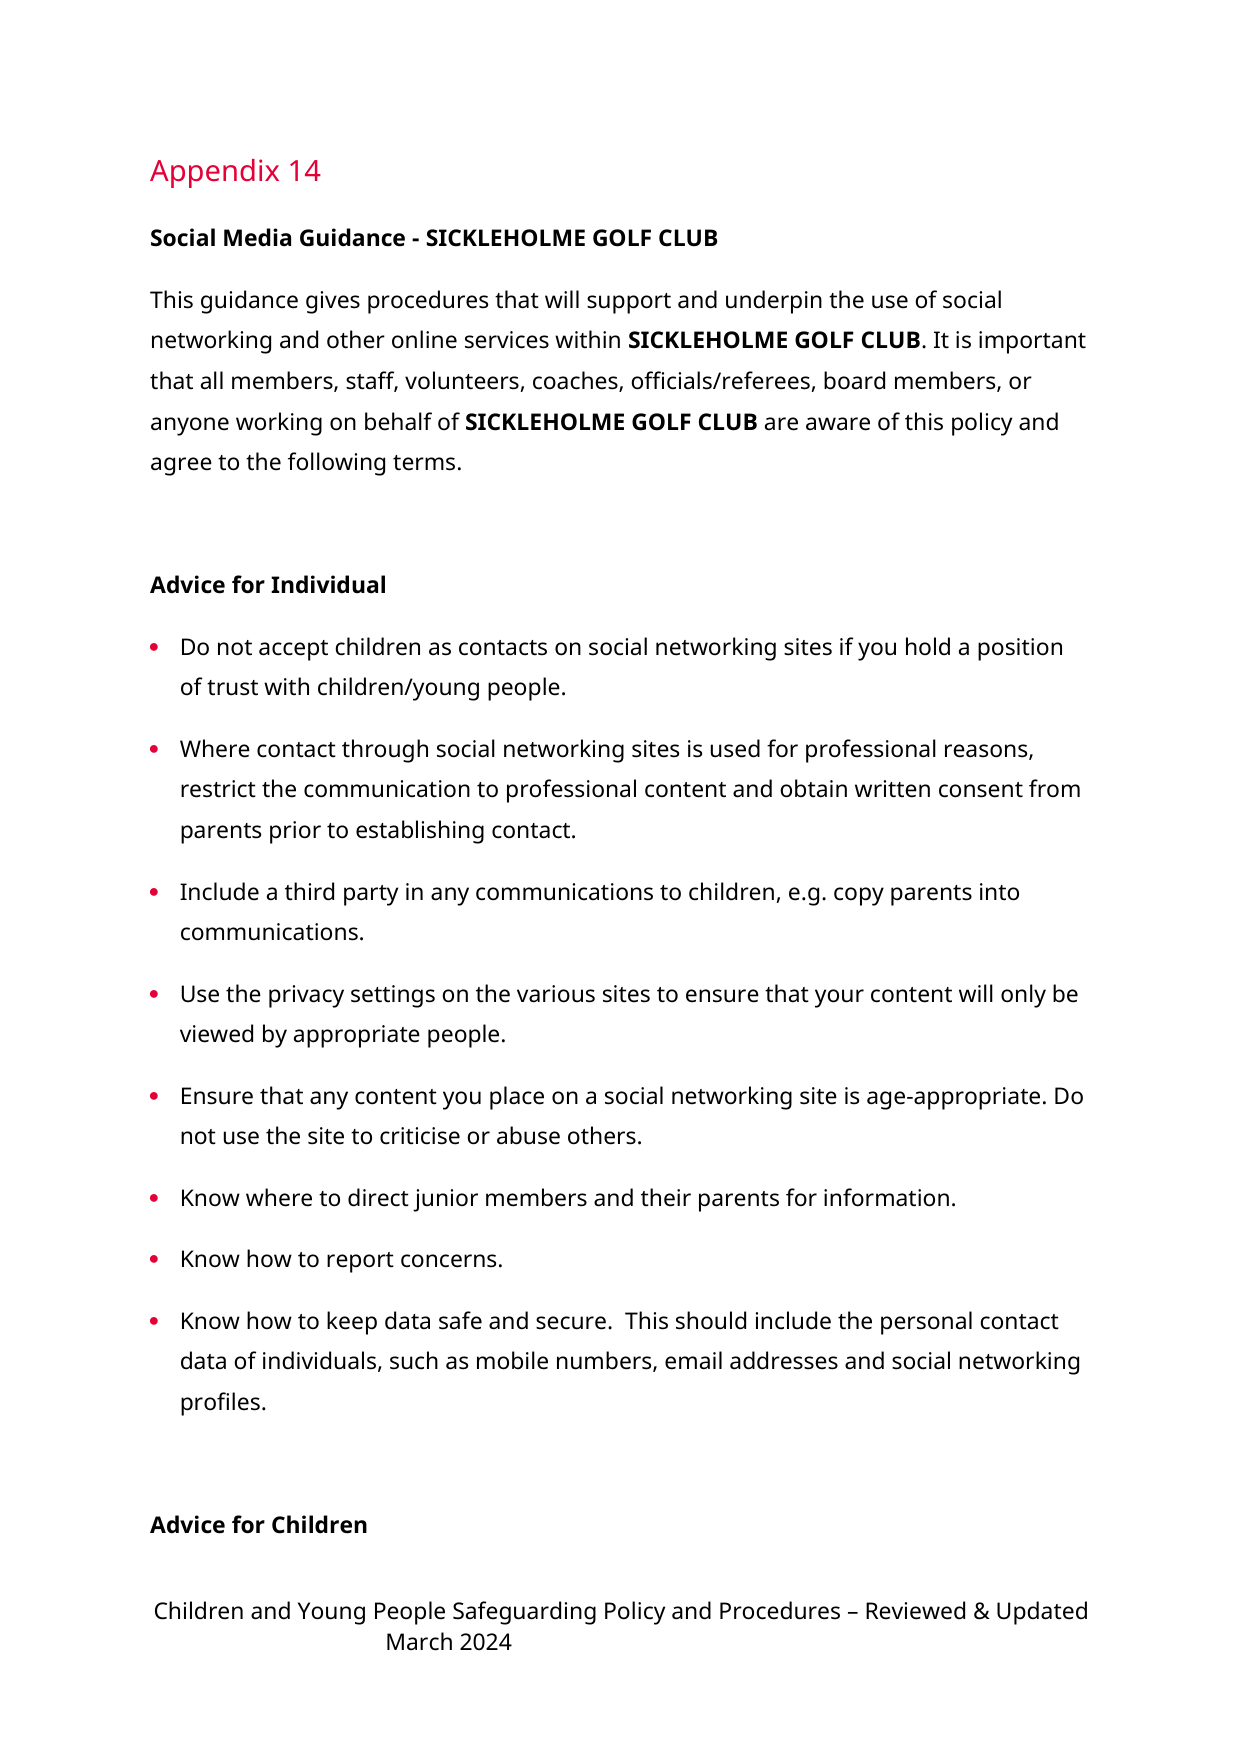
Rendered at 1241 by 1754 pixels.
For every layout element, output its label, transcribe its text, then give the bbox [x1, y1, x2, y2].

list Know how to report concerns. [150, 1243, 1090, 1274]
text This guidance gives procedures that will support and underpin the use of social networking and other online services within SICKLEHOLME GOLF CLUB. It is important that all members, staff, volunteers, coaches, officials/referees, board members, or anyone working on behalf of SICKLEHOLME GOLF CLUB are aware of this policy and agree to the following terms. [150, 284, 1090, 478]
list Include a third party in any communications to children, e.g. copy parents into communications. [150, 876, 1090, 947]
list Use the privacy settings on the various sites to ensure that your content will only be viewed by appropriate people. [150, 978, 1090, 1049]
list Do not accept children as contacts on social networking sites if you hold a position of trust with children/young people. [150, 631, 1090, 703]
list Know where to direct junior members and their parents for information. [150, 1182, 1090, 1213]
text Advice for Individual [150, 569, 1090, 601]
text Social Media Guidance - SICKLEHOLME GOLF CLUB [150, 222, 1090, 254]
text Advice for Children [150, 1509, 1090, 1540]
list Ensure that any content you place on a social networking site is age-appropriate. Do not use the site to criticise or abuse others. [150, 1080, 1090, 1152]
list Where contact through social networking sites is used for professional reasons, restrict the communication to professional content and obtain written consent from parents prior to establishing contact. [150, 733, 1090, 845]
list Know how to keep data safe and secure. This should include the personal contact data of individuals, such as mobile numbers, email addresses and social networking profiles. [150, 1305, 1090, 1417]
subtitle Appendix 14 [150, 150, 1090, 190]
